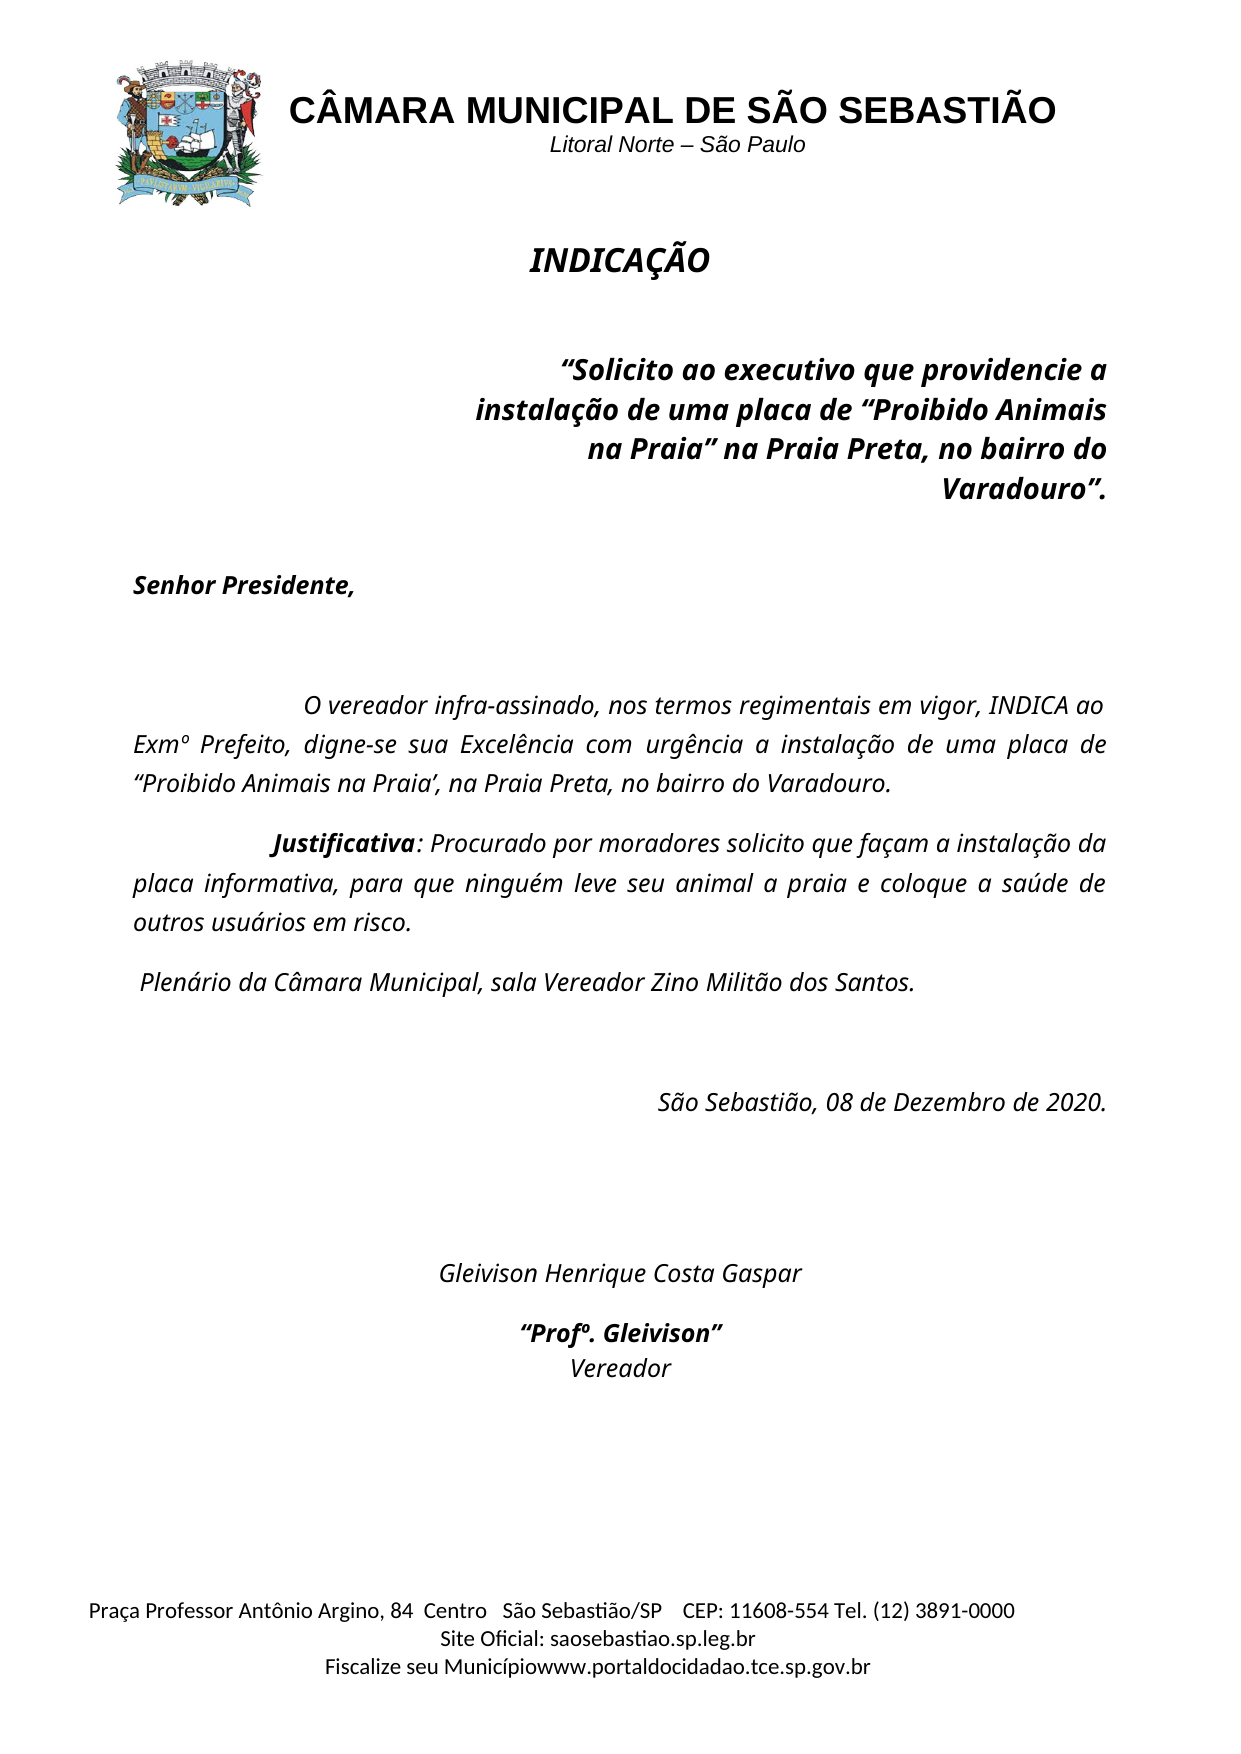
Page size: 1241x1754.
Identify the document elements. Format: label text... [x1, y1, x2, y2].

title INDICAÇÃO [133, 237, 1107, 283]
text Senhor Presidente, [133, 568, 1107, 602]
text Justificativa: Procurado por moradores solicito que façam a instalação da placa informativa, para que ninguém leve seu animal a praia e coloque a saúde de outros usuários em risco. [133, 826, 1107, 938]
text O vereador infra-assinado, nos termos regimentais em vigor, INDICA ao Exmº Prefeito, digne-se sua Excelência com urgência a instalação de uma placa de “Proibido Animais na Praia’, na Praia Preta, no bairro do Varadouro. [133, 688, 1107, 800]
picture [114, 59, 265, 210]
subtitle “Profº. Gleivison” [133, 1316, 1107, 1350]
text “Solicito ao executivo que providencie a instalação de uma placa de “Proibido Animais na Praia” na Praia Preta, no bairro do Varadouro”. [444, 349, 1107, 508]
text Plenário da Câmara Municipal, sala Vereador Zino Militão dos Santos. [133, 964, 1107, 998]
text Vereador [133, 1350, 1107, 1384]
text São Sebastião, 08 de Dezembro de 2020. [133, 1084, 1107, 1118]
text Gleivison Henrique Costa Gaspar [133, 1256, 1107, 1290]
